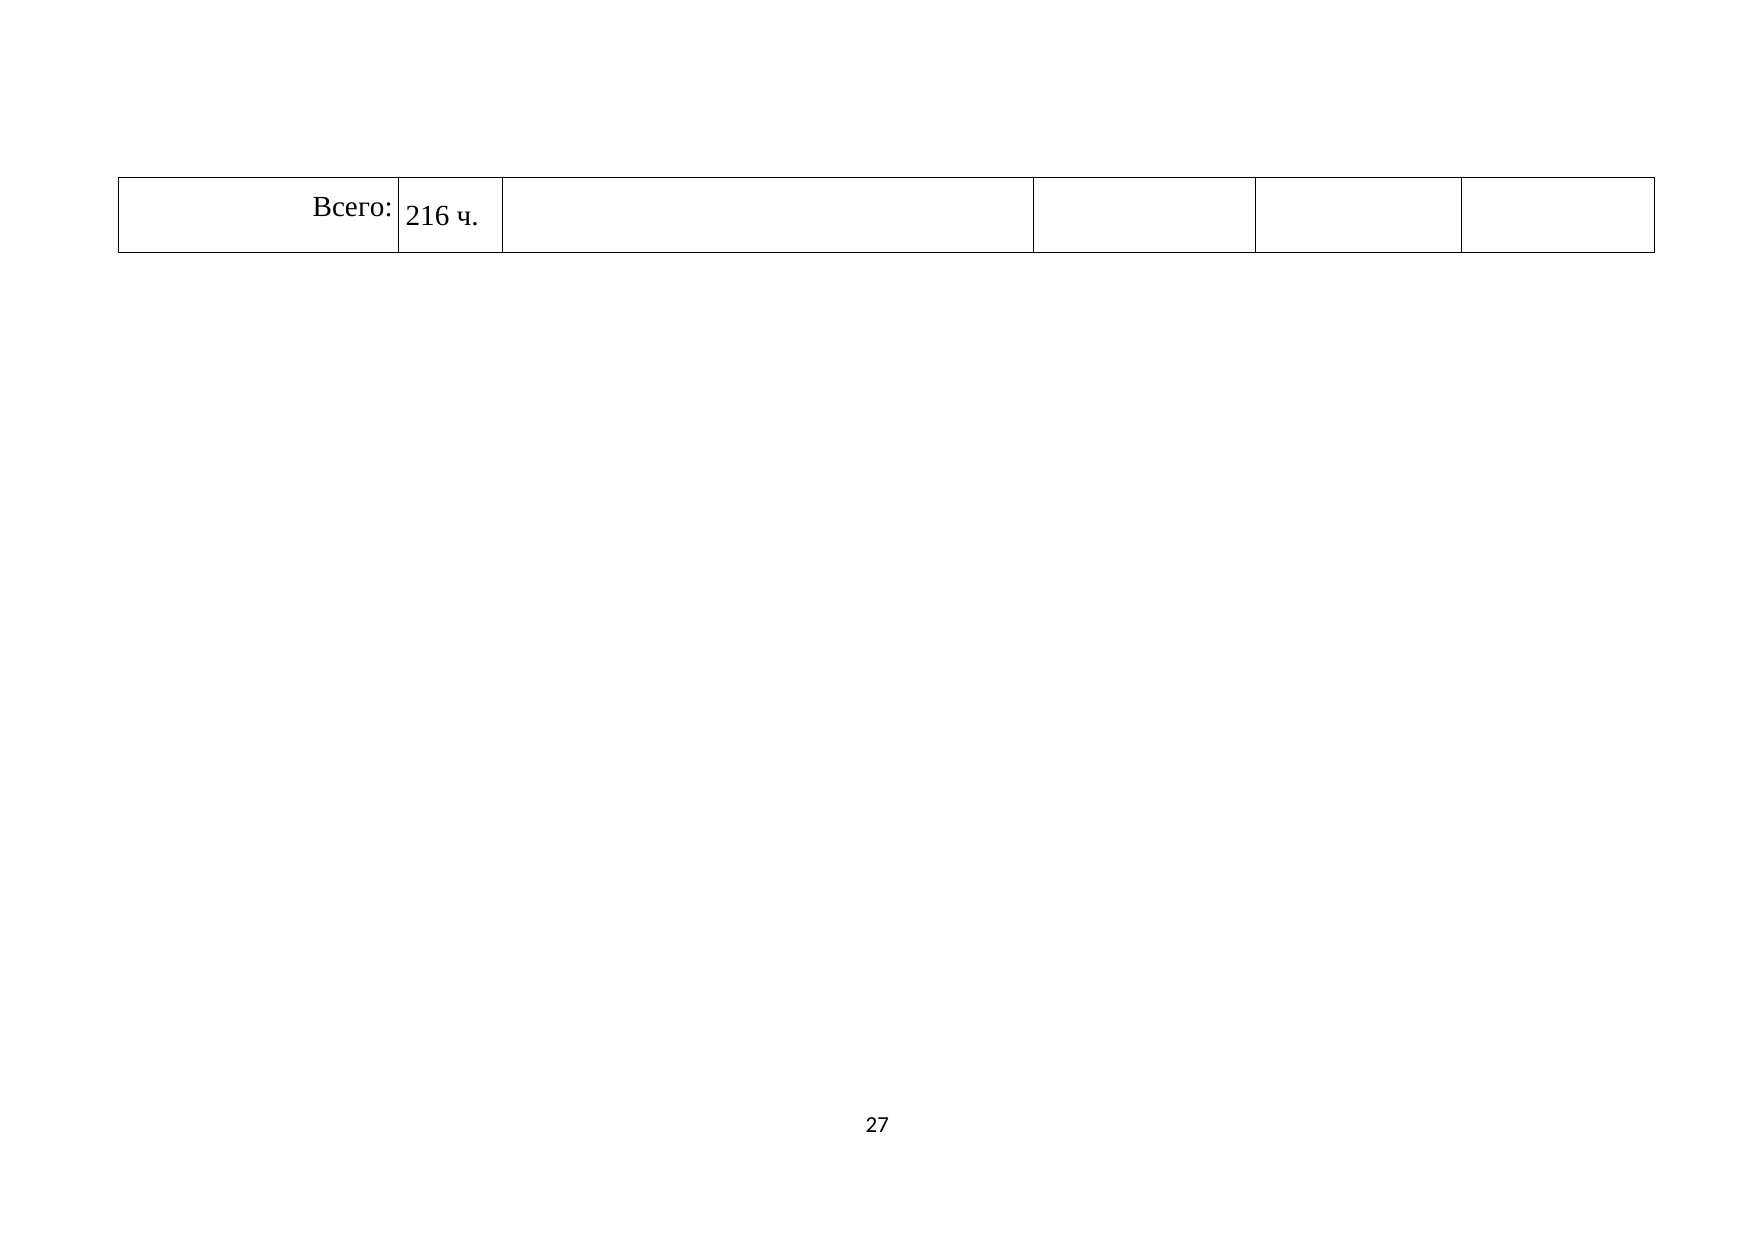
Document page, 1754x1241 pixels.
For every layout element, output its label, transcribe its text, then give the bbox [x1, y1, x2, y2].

table_cell 216 ч. [399, 178, 502, 252]
table_cell Всего: [119, 178, 398, 252]
table_cell [503, 178, 1033, 252]
table_cell [1462, 178, 1654, 252]
table_cell [1256, 178, 1461, 252]
table_cell [1034, 178, 1255, 252]
